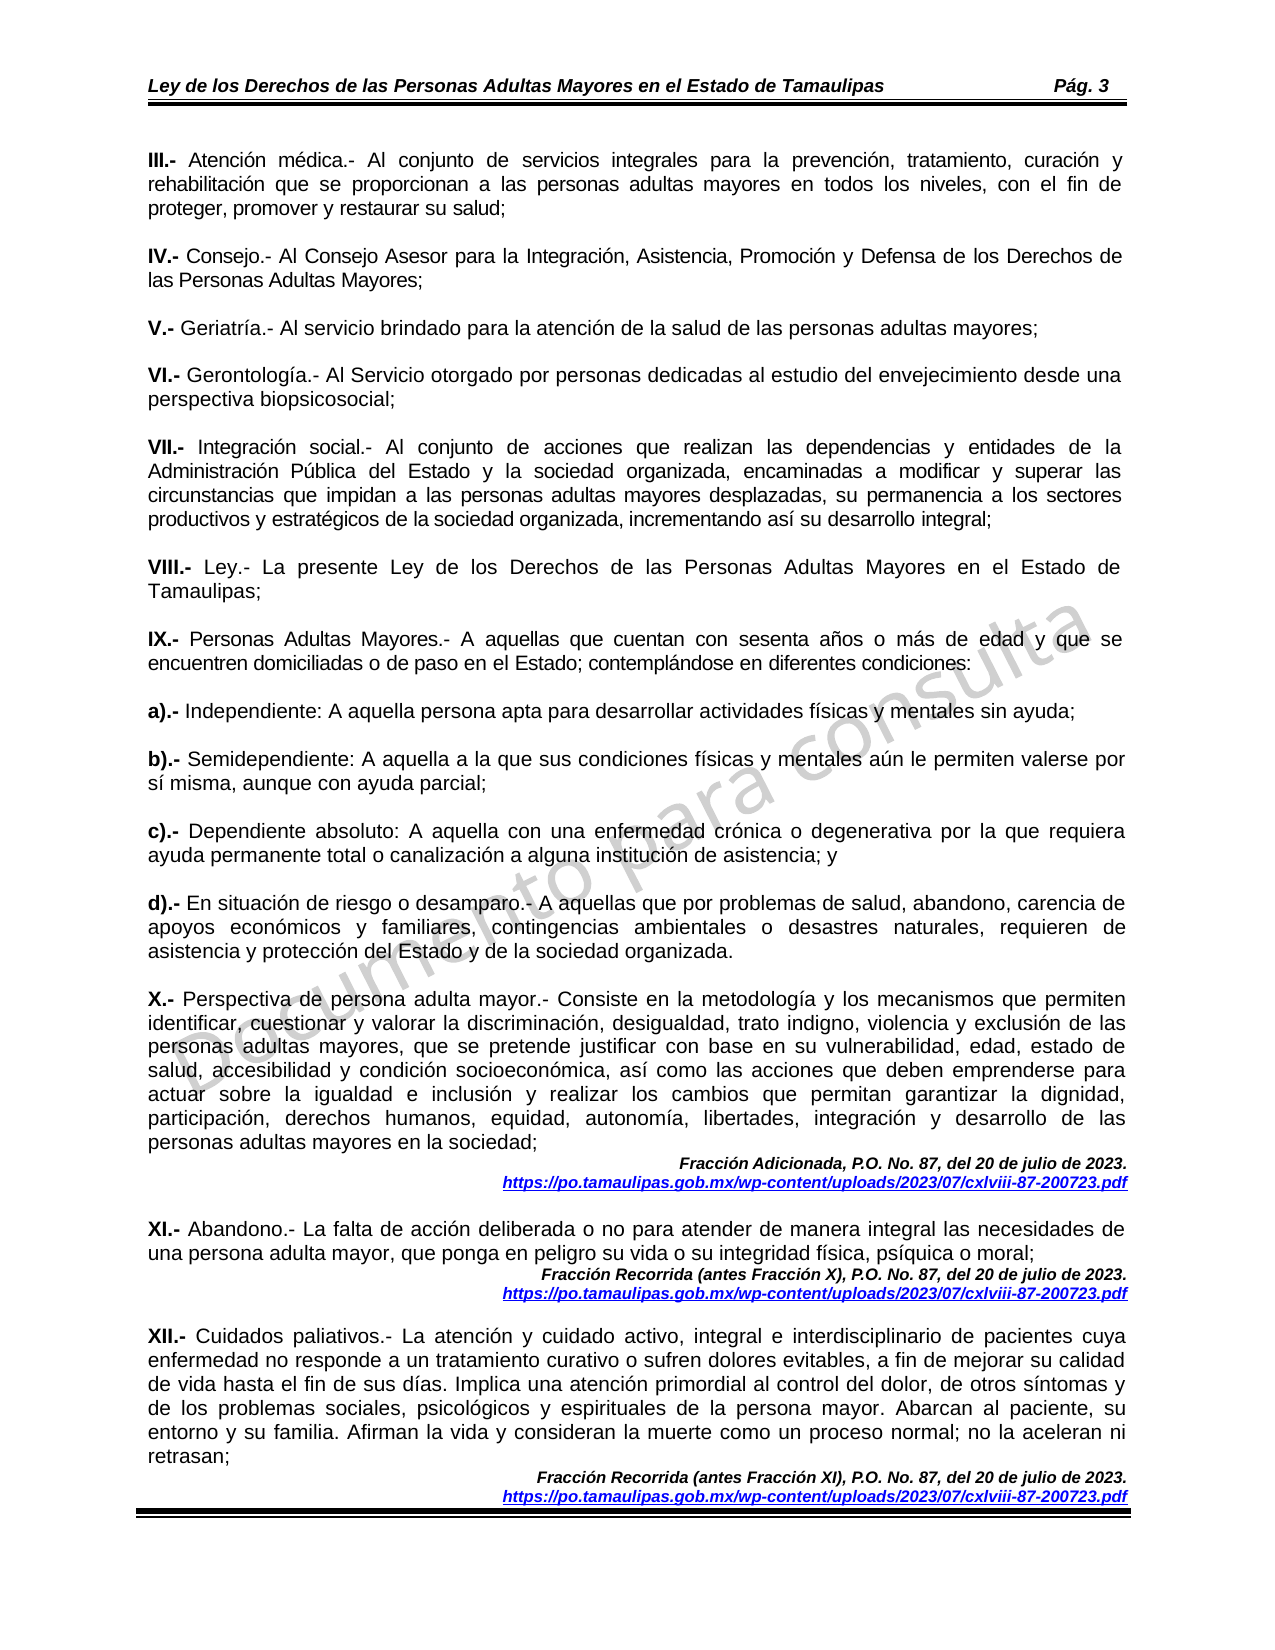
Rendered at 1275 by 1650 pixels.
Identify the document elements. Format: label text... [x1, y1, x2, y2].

text https://po.tamaulipas.gob.mx/wp-content/uploads/2023/07/cxlviii-87-200723.pdf [148, 1487, 1127, 1506]
text https://po.tamaulipas.gob.mx/wp-content/uploads/2023/07/cxlviii-87-200723.pdf [148, 1173, 1127, 1192]
text VI.- Gerontología.- Al Servicio otorgado por personas dedicadas al estudio del envejecimiento desde una perspectiva biopsicosocial; [148, 363, 1122, 411]
text IV.- Consejo.- Al Consejo Asesor para la Integración, Asistencia, Promoción y Defensa de los Derechos de las Personas Adultas Mayores; [148, 243, 1122, 291]
text Fracción Adicionada, P.O. No. 87, del 20 de julio de 2023. [148, 1154, 1127, 1173]
text V.- Geriatría.- Al servicio brindado para la atención de la salud de las personas adultas mayores; [148, 315, 1122, 339]
text Fracción Recorrida (antes Fracción X), P.O. No. 87, del 20 de julio de 2023. [148, 1264, 1127, 1283]
text d).- En situación de riesgo o desamparo.- A aquellas que por problemas de salud, abandono, carencia de apoyos económicos y familiares, contingencias ambientales o desastres naturales, requieren de asistencia y protección del Estado y de la sociedad organizada. [148, 891, 1127, 962]
text XII.- Cuidados paliativos.- La atención y cuidado activo, integral e interdisciplinario de pacientes cuya enfermedad no responde a un tratamiento curativo o sufren dolores evitables, a fin de mejorar su calidad de vida hasta el fin de sus días. Implica una atención primordial al control del dolor, de otros síntomas y de los problemas sociales, psicológicos y espirituales de la persona mayor. Abarcan al paciente, su entorno y su familia. Afirman la vida y consideran la muerte como un proceso normal; no la aceleran ni retrasan; [148, 1324, 1127, 1468]
text VII.- Integración social.- Al conjunto de acciones que realizan las dependencias y entidades de la Administración Pública del Estado y la sociedad organizada, encaminadas a modificar y superar las circunstancias que impidan a las personas adultas mayores desplazadas, su permanencia a los sectores productivos y estratégicos de la sociedad organizada, incrementando así su desarrollo integral; [148, 435, 1122, 531]
text XI.- Abandono.- La falta de acción deliberada o no para atender de manera integral las necesidades de una persona adulta mayor, que ponga en peligro su vida o su integridad física, psíquica o moral; [148, 1216, 1127, 1264]
text Fracción Recorrida (antes Fracción XI), P.O. No. 87, del 20 de julio de 2023. [148, 1468, 1127, 1487]
text III.- Atención médica.- Al conjunto de servicios integrales para la prevención, tratamiento, curación y rehabilitación que se proporcionan a las personas adultas mayores en todos los niveles, con el fin de proteger, promover y restaurar su salud; [148, 148, 1122, 219]
text a).- Independiente: A aquella persona apta para desarrollar actividades físicas y mentales sin ayuda; [148, 699, 1127, 723]
text c).- Dependiente absoluto: A aquella con una enfermedad crónica o degenerativa por la que requiera ayuda permanente total o canalización a alguna institución de asistencia; y [148, 819, 1127, 867]
text b).- Semidependiente: A aquella a la que sus condiciones físicas y mentales aún le permiten valerse por sí misma, aunque con ayuda parcial; [148, 747, 1127, 795]
text VIII.- Ley.- La presente Ley de los Derechos de las Personas Adultas Mayores en el Estado de Tamaulipas; [148, 555, 1122, 603]
text X.- Perspectiva de persona adulta mayor.- Consiste en la metodología y los mecanismos que permiten identificar, cuestionar y valorar la discriminación, desigualdad, trato indigno, violencia y exclusión de las personas adultas mayores, que se pretende justificar con base en su vulnerabilidad, edad, estado de salud, accesibilidad y condición socioeconómica, así como las acciones que deben emprenderse para actuar sobre la igualdad e inclusión y realizar los cambios que permitan garantizar la dignidad, participación, derechos humanos, equidad, autonomía, libertades, integración y desarrollo de las personas adultas mayores en la sociedad; [148, 986, 1127, 1154]
text https://po.tamaulipas.gob.mx/wp-content/uploads/2023/07/cxlviii-87-200723.pdf [148, 1283, 1127, 1303]
text IX.- Personas Adultas Mayores.- A aquellas que cuentan con sesenta años o más de edad y que se encuentren domiciliadas o de paso en el Estado; contemplándose en diferentes condiciones: [148, 627, 1122, 675]
